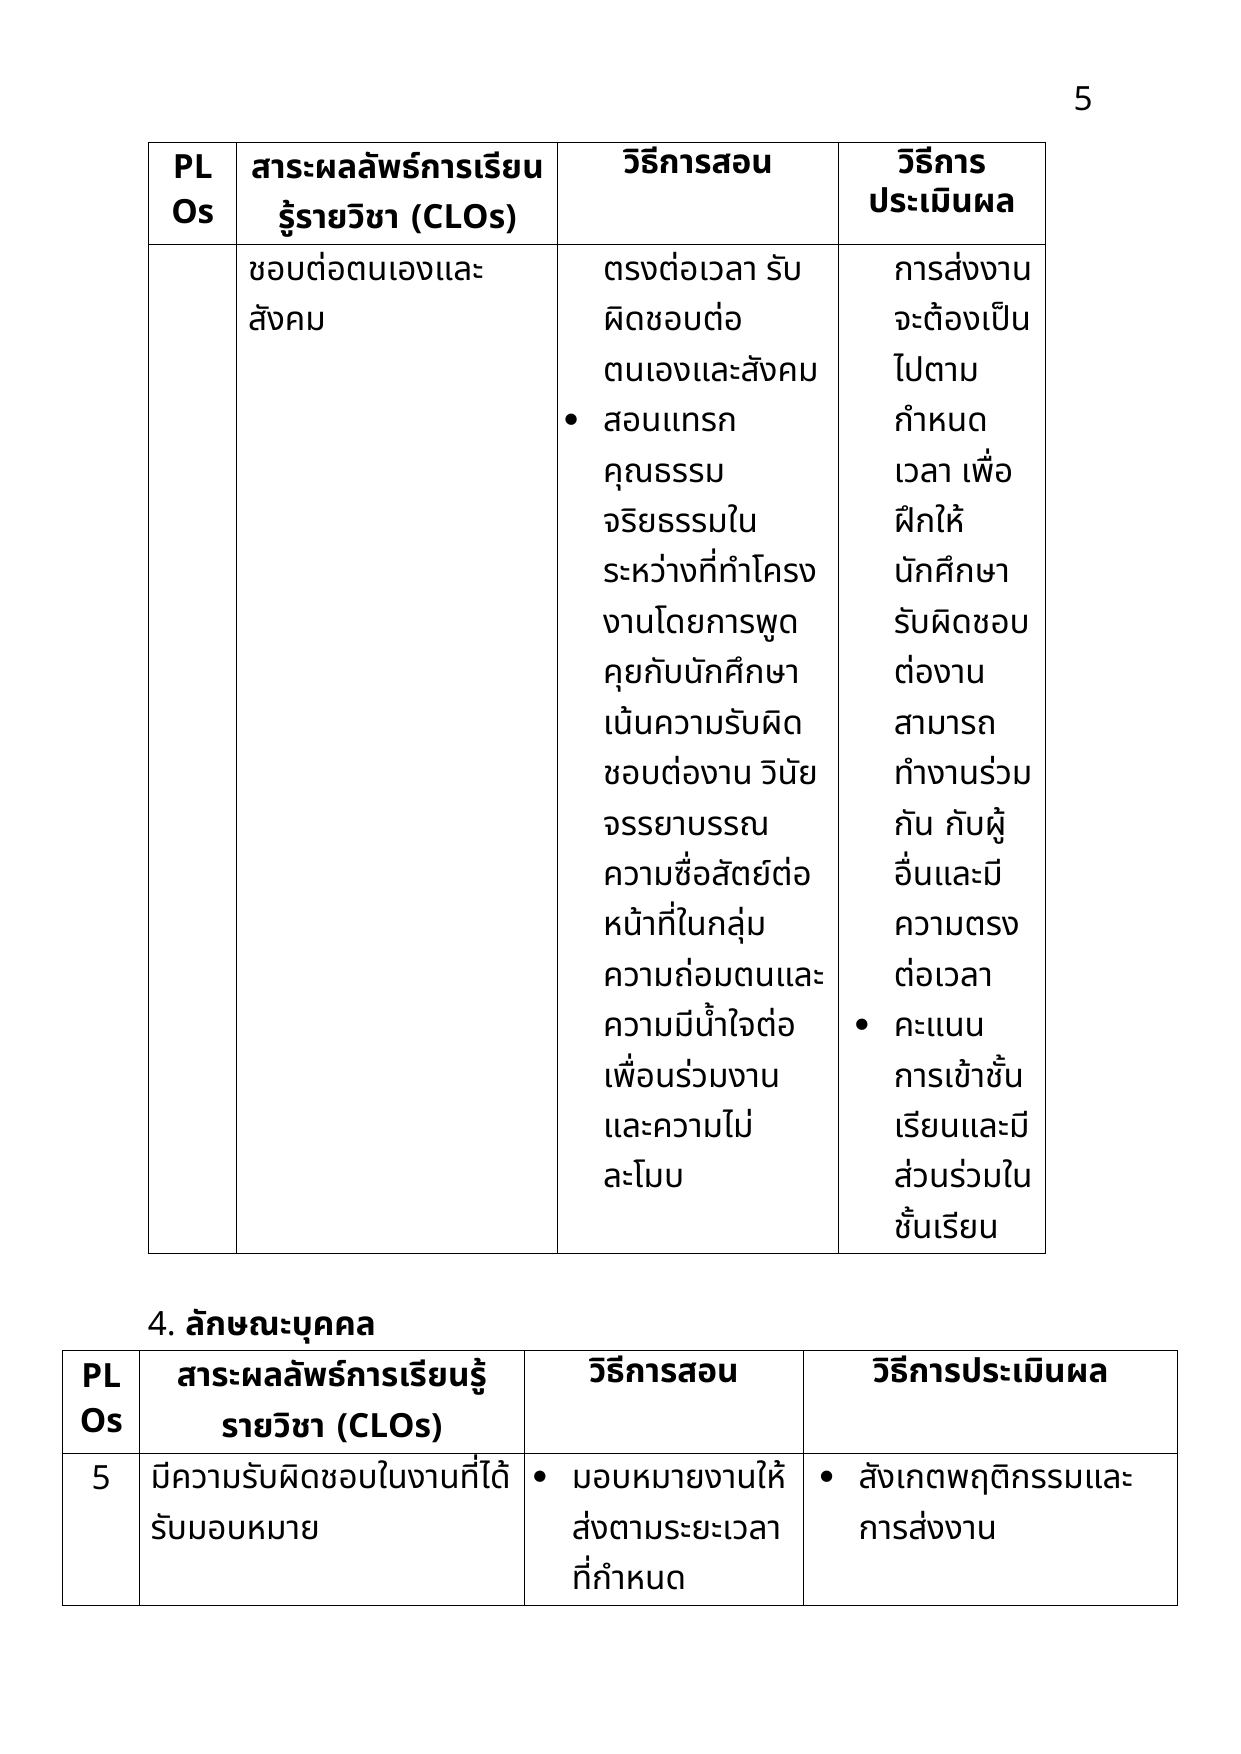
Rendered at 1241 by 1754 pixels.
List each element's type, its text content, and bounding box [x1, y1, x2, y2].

table_header PLOs [63, 1351, 139, 1452]
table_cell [839, 245, 1045, 1253]
table_header วิธีการประเมินผล [804, 1351, 1177, 1452]
table_header PLOs [149, 143, 236, 244]
table_header สาระผลลัพธ์การเรียนรู้รายวิชา (CLOs) [237, 143, 557, 244]
table_cell สังเกตพฤติกรรมและการส่งงาน [804, 1454, 1177, 1605]
table_header วิธีการสอน [525, 1351, 803, 1452]
table_cell 4 [149, 245, 236, 1253]
table_cell มีความรับผิดชอบในงานที่ได้รับมอบหมาย [140, 1454, 524, 1605]
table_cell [558, 245, 838, 1253]
table_header สาระผลลัพธ์การเรียนรู้รายวิชา (CLOs) [140, 1351, 524, 1452]
table_cell มอบหมายงานให้ส่งตามระยะเวลาที่กำหนด [525, 1454, 803, 1605]
table_header วิธีการประเมินผล [839, 143, 1045, 244]
table_header วิธีการสอน [558, 143, 838, 244]
text 4. ลักษณะบุคคล [148, 1300, 1092, 1350]
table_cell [237, 245, 557, 1253]
table_cell 5 [63, 1454, 139, 1605]
